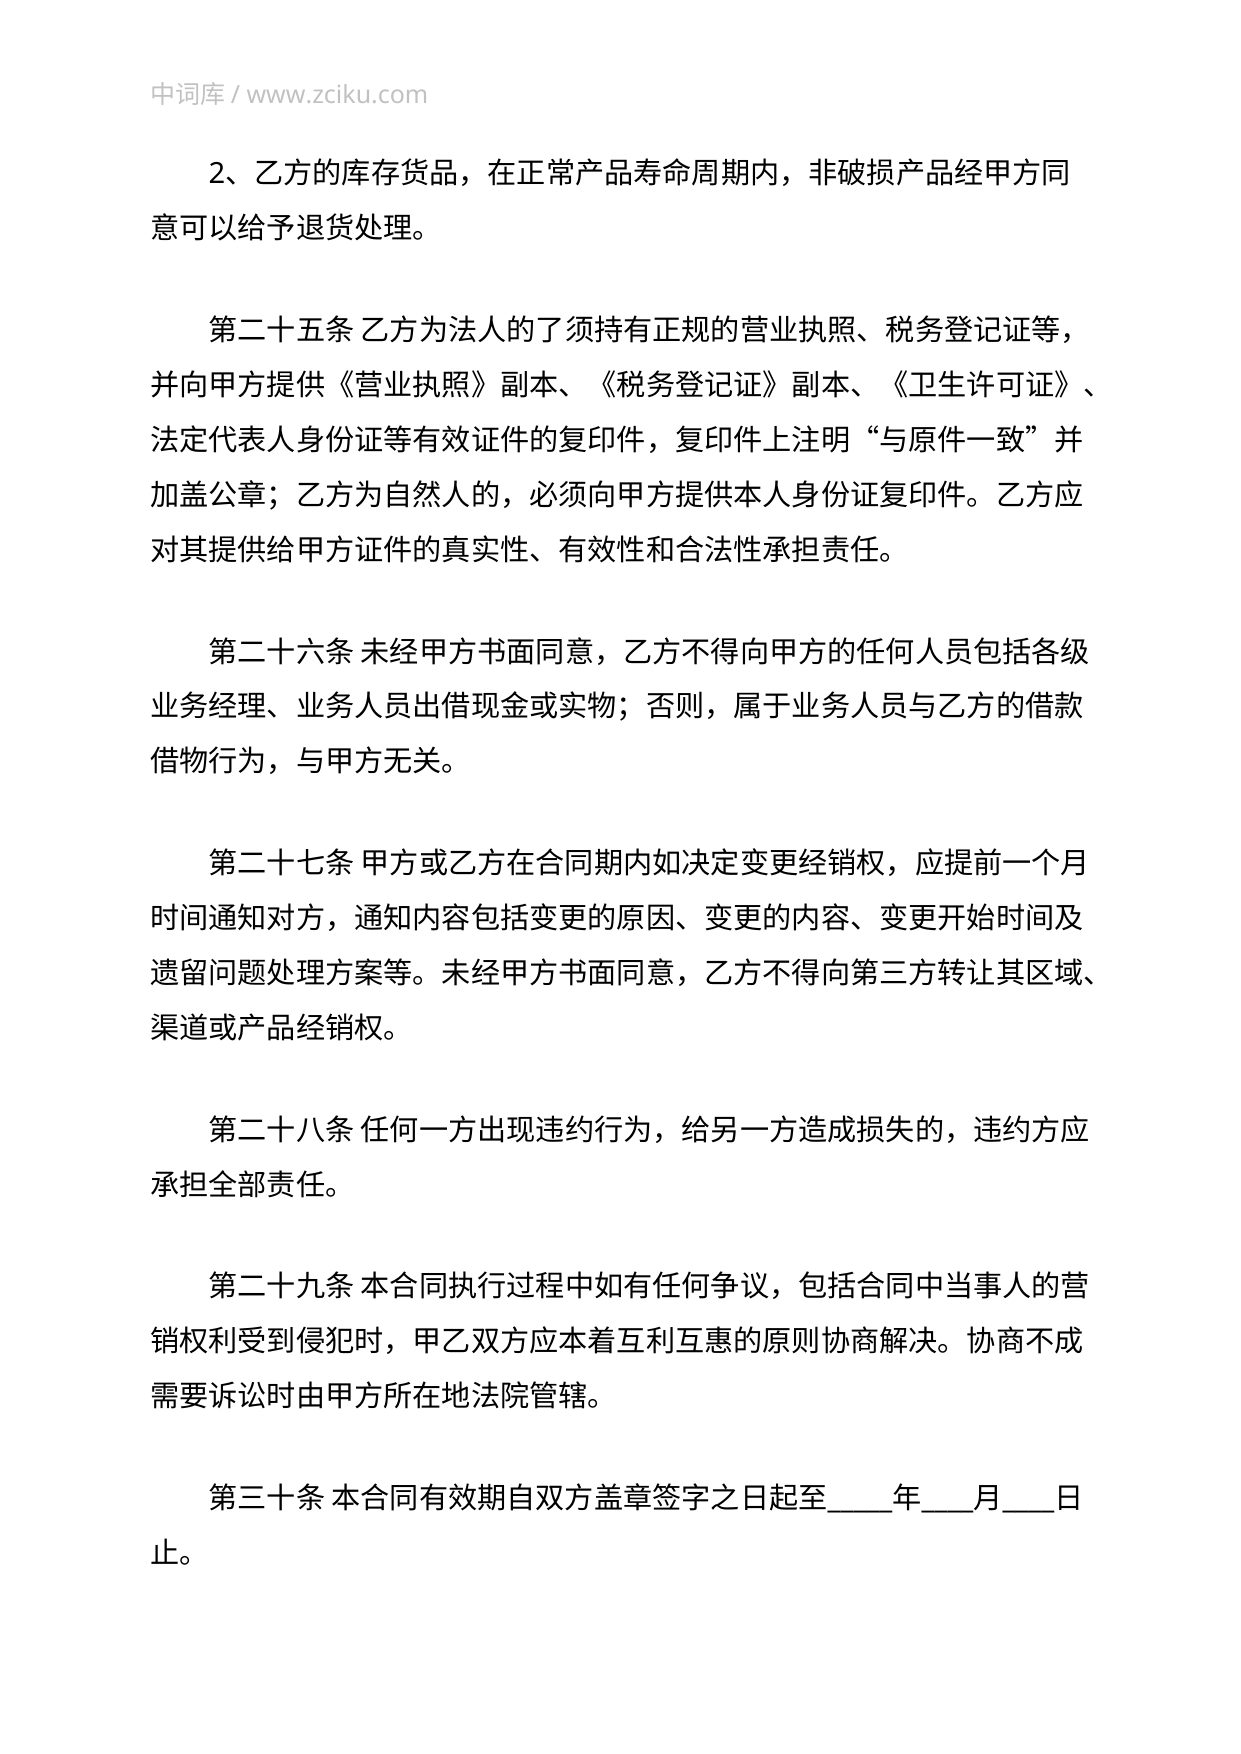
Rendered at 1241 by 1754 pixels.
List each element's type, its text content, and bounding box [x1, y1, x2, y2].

text 2、乙方的库存货品，在正常产品寿命周期内，非破损产品经甲方同意可以给予退货处理。 [150, 150, 1090, 247]
text 第二十五条 乙方为法人的了须持有正规的营业执照、税务登记证等，并向甲方提供《营业执照》副本、《税务登记证》副本、《卫生许可证》、法定代表人身份证等有效证件的复印件，复印件上注明“与原件一致”并加盖公章；乙方为自然人的，必须向甲方提供本人身份证复印件。乙方应对其提供给甲方证件的真实性、有效性和合法性承担责任。 [150, 307, 1090, 569]
text 第二十九条 本合同执行过程中如有任何争议，包括合同中当事人的营销权利受到侵犯时，甲乙双方应本着互利互惠的原则协商解决。协商不成需要诉讼时由甲方所在地法院管辖。 [150, 1263, 1090, 1415]
text 第二十八条 任何一方出现违约行为，给另一方造成损失的，违约方应承担全部责任。 [150, 1106, 1090, 1203]
text 第二十七条 甲方或乙方在合同期内如决定变更经销权，应提前一个月时间通知对方，通知内容包括变更的原因、变更的内容、变更开始时间及遗留问题处理方案等。未经甲方书面同意，乙方不得向第三方转让其区域、渠道或产品经销权。 [150, 840, 1090, 1047]
text 第二十六条 未经甲方书面同意，乙方不得向甲方的任何人员包括各级业务经理、业务人员出借现金或实物；否则，属于业务人员与乙方的借款借物行为，与甲方无关。 [150, 628, 1090, 780]
text 第三十条 本合同有效期自双方盖章签字之日起至_____年____月____日止。 [150, 1474, 1090, 1572]
